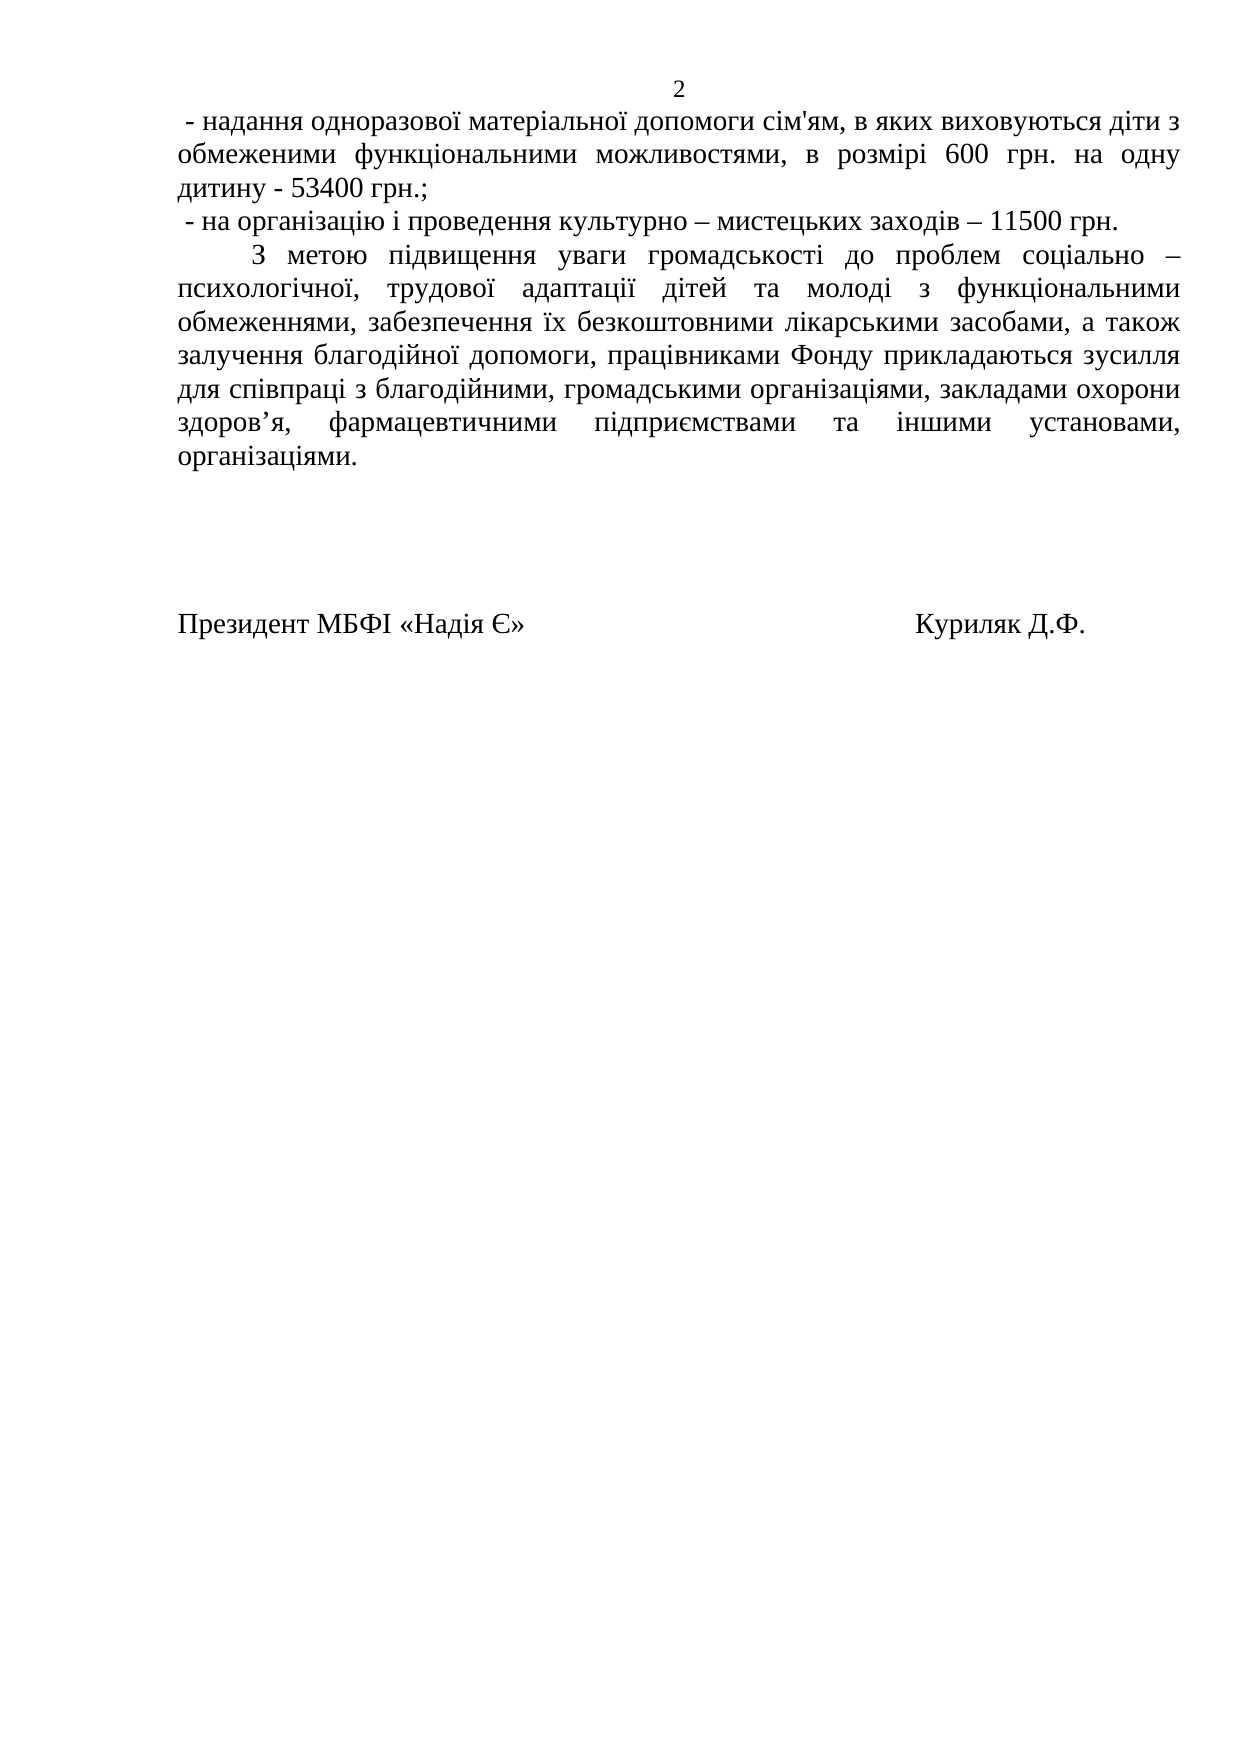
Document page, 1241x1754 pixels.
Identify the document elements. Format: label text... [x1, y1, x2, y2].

text З метою підвищення уваги громадськості до проблем соціально – психологічної, трудової адаптації дітей та молоді з функціональними обмеженнями, забезпечення їх безкоштовними лікарськими засобами, а також залучення благодійної допомоги, працівниками Фонду прикладаються зусилля для співпраці з благодійними, громадськими організаціями, закладами охорони здоров’я, фармацевтичними підприємствами та іншими установами, організаціями. [177, 237, 1181, 472]
text - на організацію і проведення культурно – мистецьких заходів – 11500 грн. [177, 203, 1181, 237]
text - надання одноразової матеріальної допомоги сім'ям, в яких виховуються діти з обмеженими функціональними можливостями, в розмірі 600 грн. на одну дитину - 53400 грн.; [177, 103, 1181, 203]
text Президент МБФІ «Надія Є» Куриляк Д.Ф. [177, 606, 1181, 639]
